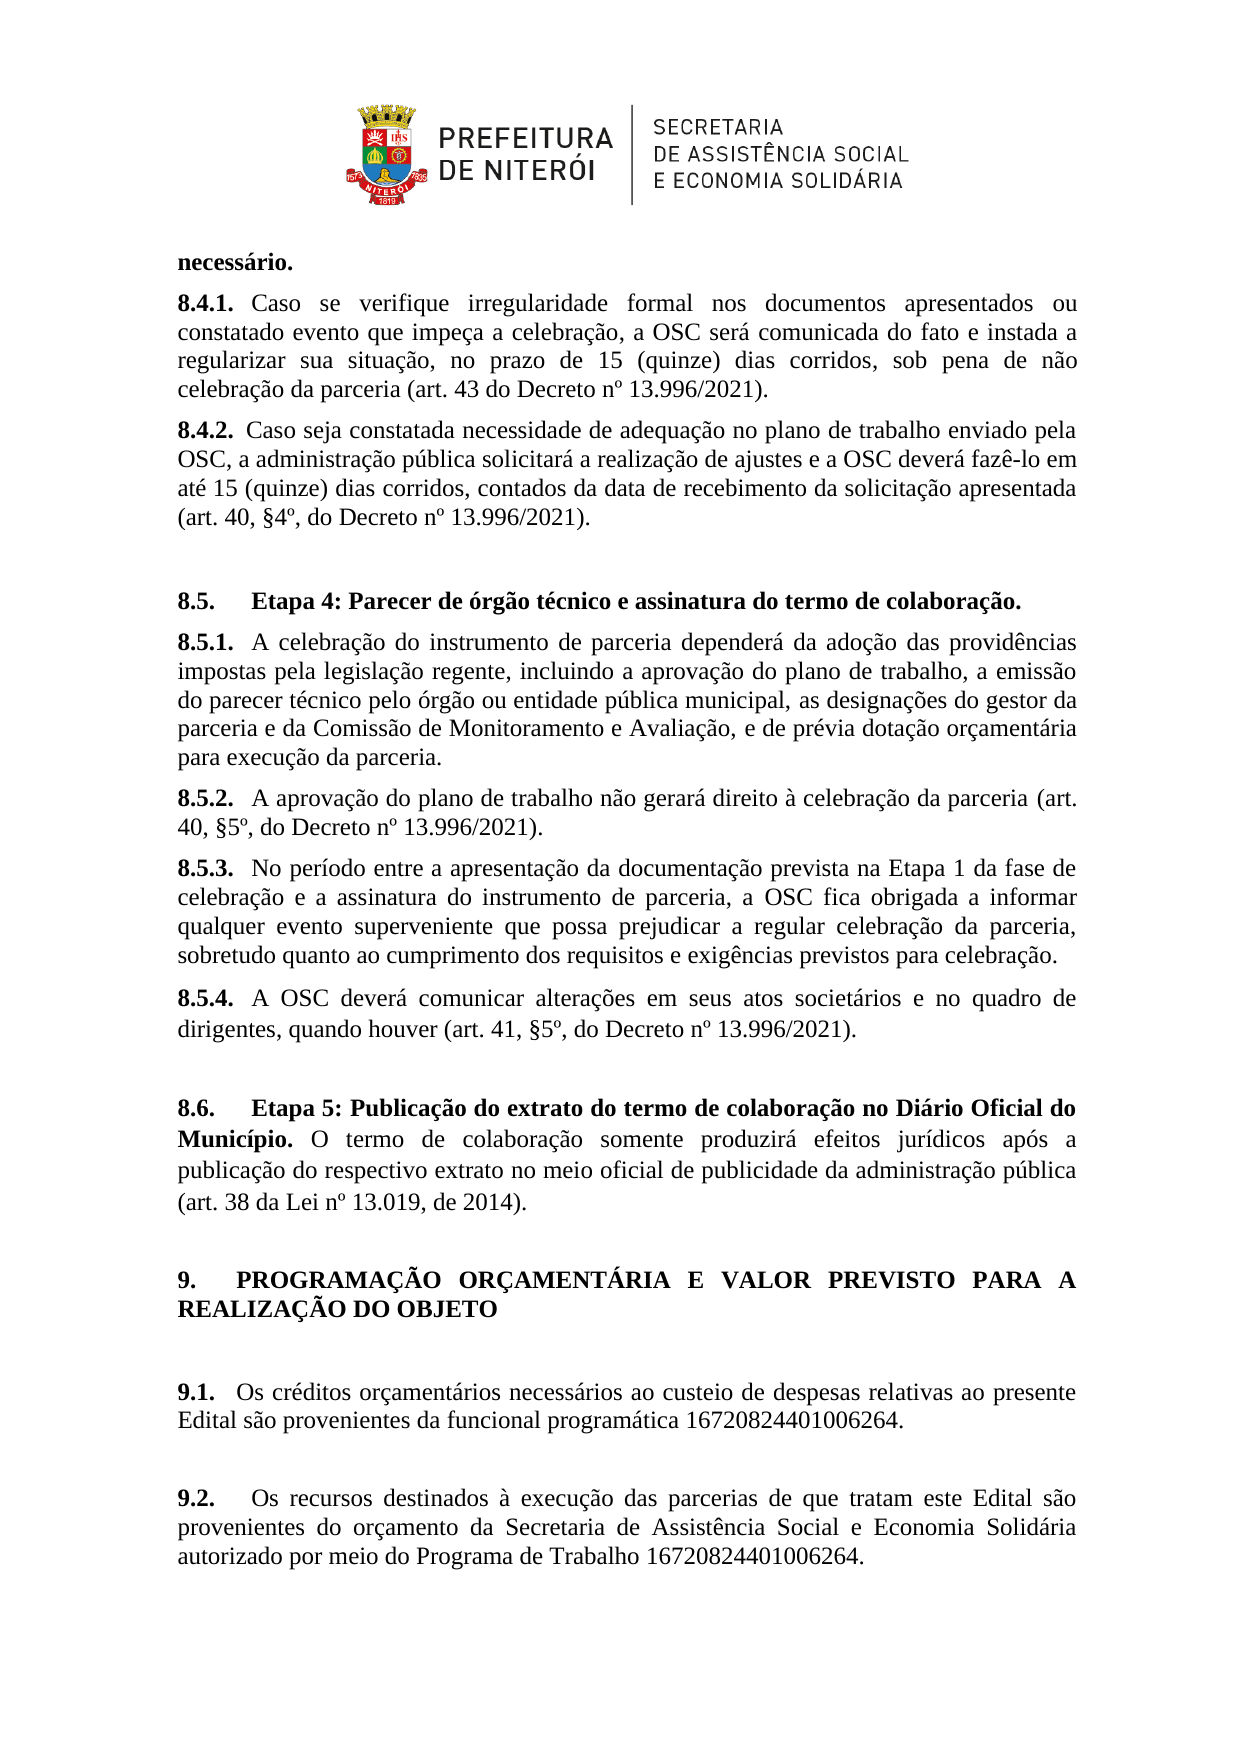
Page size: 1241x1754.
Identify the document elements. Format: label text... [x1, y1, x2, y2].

text 8.4.2. Caso seja constatada necessidade de adequação no plano de trabalho enviado pela OSC, a administração pública solicitará a realização de ajustes e a OSC deverá fazê-lo em até 15 (quinze) dias corridos, contados da data de recebimento da solicitação apresentada (art. 40, §4º, do Decreto nº 13.996/2021). [177, 415, 1077, 530]
text 8.4. Etapa 3: Ajustes no plano de trabalho e regularização de documentação, se necessário. [177, 247, 1077, 275]
text 9.2. Os recursos destinados à execução das parcerias de que tratam este Edital são provenientes do orçamento da Secretaria de Assistência Social e Economia Solidária autorizado por meio do Programa de Trabalho 16720824401006264. [177, 1483, 1077, 1569]
text 8.5.3. No período entre a apresentação da documentação prevista na Etapa 1 da fase de celebração e a assinatura do instrumento de parceria, a OSC fica obrigada a informar qualquer evento superveniente que possa prejudicar a regular celebração da parceria, sobretudo quanto ao cumprimento dos requisitos e exigências previstos para celebração. [177, 853, 1077, 968]
text 8.5.1. A celebração do instrumento de parceria dependerá da adoção das providências impostas pela legislação regente, incluindo a aprovação do plano de trabalho, a emissão do parecer técnico pelo órgão ou entidade pública municipal, as designações do gestor da parceria e da Comissão de Monitoramento e Avaliação, e de prévia dotação orçamentária para execução da parceria. [177, 627, 1077, 771]
text 8.6. Etapa 5: Publicação do extrato do termo de colaboração no Diário Oficial do Município. O termo de colaboração somente produzirá efeitos jurídicos após a publicação do respectivo extrato no meio oficial de publicidade da administração pública (art. 38 da Lei nº 13.019, de 2014). [177, 1091, 1077, 1216]
text 9. PROGRAMAÇÃO ORÇAMENTÁRIA E VALOR PREVISTO PARA A REALIZAÇÃO DO OBJETO [177, 1265, 1077, 1323]
text 8.5.4. A OSC deverá comunicar alterações em seus atos societários e no quadro de dirigentes, quando houver (art. 41, §5º, do Decreto nº 13.996/2021). [177, 981, 1077, 1043]
text 8.5.2. A aprovação do plano de trabalho não gerará direito à celebração da parceria (art. 40, §5º, do Decreto nº 13.996/2021). [177, 783, 1077, 841]
text 8.5. Etapa 4: Parecer de órgão técnico e assinatura do termo de colaboração. [177, 586, 1077, 615]
picture [295, 62, 960, 247]
text 9.1. Os créditos orçamentários necessários ao custeio de despesas relativas ao presente Edital são provenientes da funcional programática 16720824401006264. [177, 1377, 1077, 1434]
text 8.4.1. Caso se verifique irregularidade formal nos documentos apresentados ou constatado evento que impeça a celebração, a OSC será comunicada do fato e instada a regularizar sua situação, no prazo de 15 (quinze) dias corridos, sob pena de não celebração da parceria (art. 43 do Decreto nº 13.996/2021). [177, 288, 1077, 403]
